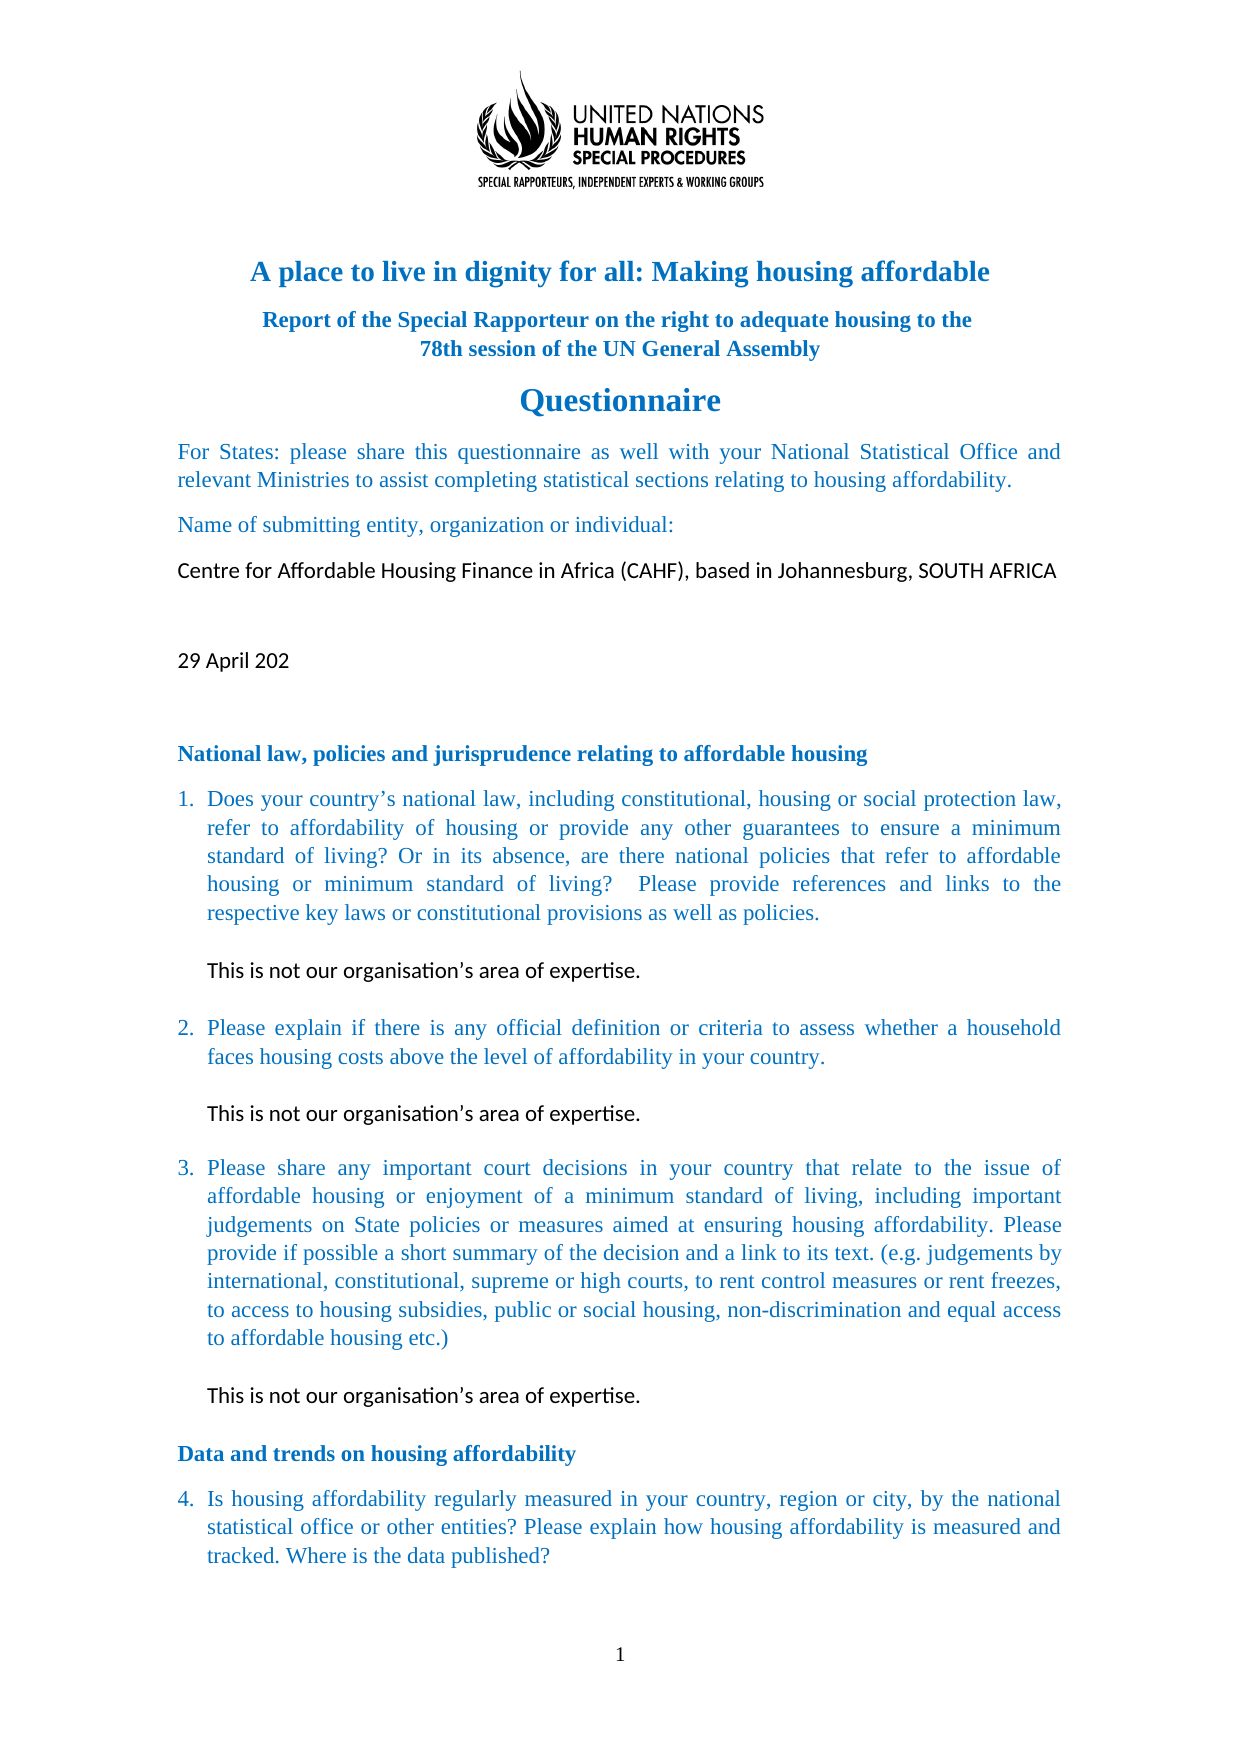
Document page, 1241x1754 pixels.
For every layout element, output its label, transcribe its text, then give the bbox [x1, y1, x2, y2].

text This is not our organisation’s area of expertise. [177, 1099, 1063, 1127]
text Centre for Affordable Housing Finance in Africa (CAHF), based in Johannesburg, SOUTH AFRICA [177, 557, 1063, 585]
list Is housing affordability regularly measured in your country, region or city, by the national statistical office or other entities? Please explain how housing affordability is measured and tracked. Where is the data published? [177, 1485, 1063, 1568]
list Please explain if there is any official definition or criteria to assess whether a household faces housing costs above the level of affordability in your country. [177, 1014, 1063, 1069]
text This is not our organisation’s area of expertise. [207, 956, 1063, 984]
text Questionnaire [177, 380, 1063, 418]
text National law, policies and jurisprudence relating to affordable housing [177, 740, 1063, 766]
text Data and trends on housing affordability [177, 1440, 1063, 1466]
picture [387, 29, 853, 230]
text A place to live in dignity for all: Making housing affordable [177, 254, 1063, 287]
text This is not our organisation’s area of expertise. [207, 1381, 1063, 1409]
list Does your country’s national law, including constitutional, housing or social protection law, refer to affordability of housing or provide any other guarantees to ensure a minimum standard of living? Or in its absence, are there national policies that refer to affordable housing or minimum standard of living? Please provide references and links to the respective key laws or constitutional provisions as well as policies. [177, 785, 1063, 925]
text Name of submitting entity, organization or individual: [177, 512, 1063, 538]
list Please share any important court decisions in your country that relate to the issue of affordable housing or enjoyment of a minimum standard of living, including important judgements on State policies or measures aimed at ensuring housing affordability. Please provide if possible a short summary of the decision and a link to its text. (e.g. judgements by international, constitutional, supreme or high courts, to rent control measures or rent freezes, to access to housing subsidies, public or social housing, non-discrimination and equal access to affordable housing etc.) [177, 1154, 1063, 1351]
text 29 April 202 [177, 646, 1063, 674]
text Report of the Special Rapporteur on the right to adequate housing to the 78th session of the UN General Assembly [177, 306, 1063, 361]
text For States: please share this questionnaire as well with your National Statistical Office and relevant Ministries to assist completing statistical sections relating to housing affordability. [177, 438, 1063, 493]
